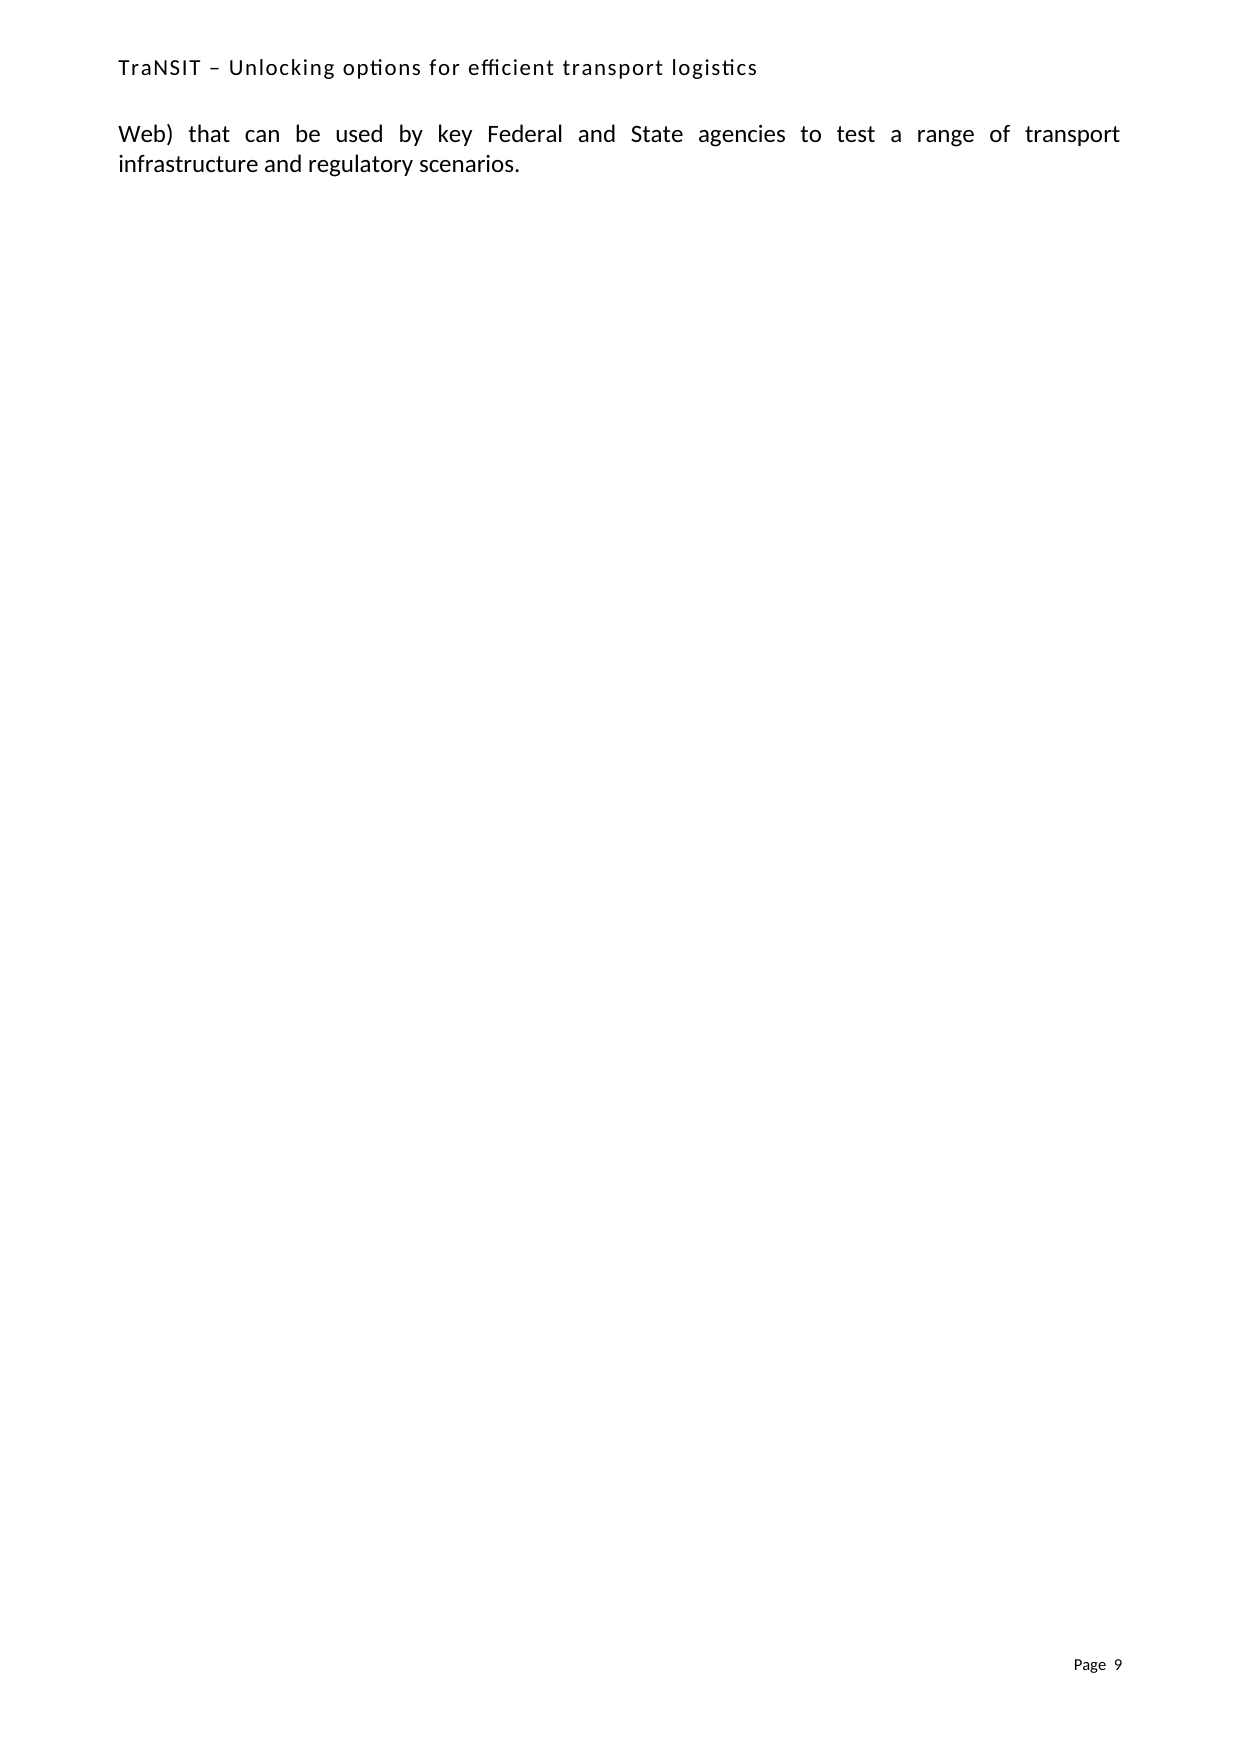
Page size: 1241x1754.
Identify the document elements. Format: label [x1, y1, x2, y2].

text [118, 118, 1122, 179]
